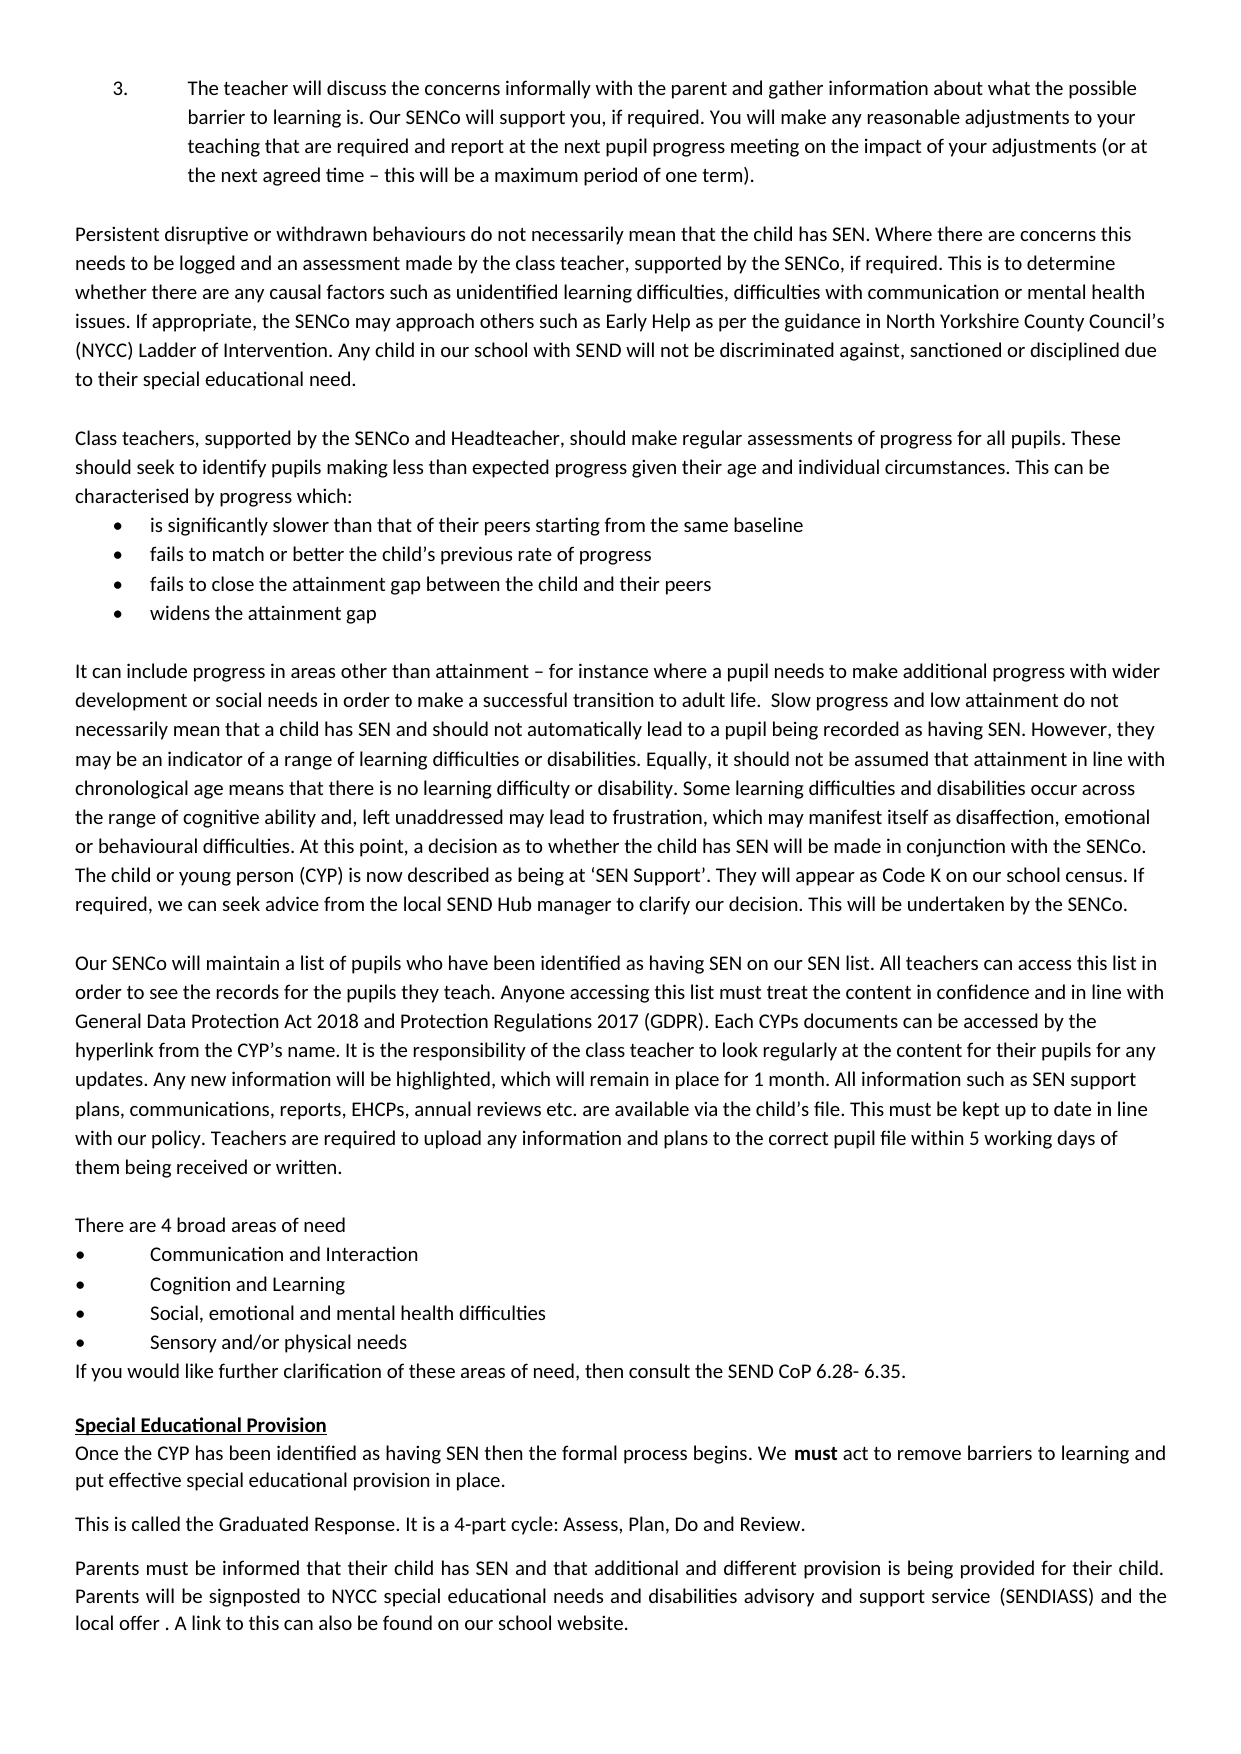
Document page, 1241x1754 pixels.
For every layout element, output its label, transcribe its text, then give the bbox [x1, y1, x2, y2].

text • Communication and Interaction [75, 1242, 1167, 1267]
text Our SENCo will maintain a list of pupils who have been identified as having SEN on our SEN list. All teachers can access this list in order to see the records for the pupils they teach. Anyone accessing this list must treat the content in confidence and in line with General Data Protection Act 2018 and Protection Regulations 2017 (GDPR). Each CYPs documents can be accessed by the hyperlink from the CYP’s name. It is the responsibility of the class teacher to look regularly at the content for their pupils for any updates. Any new information will be highlighted, which will remain in place for 1 month. All information such as SEN support plans, communications, reports, EHCPs, annual reviews etc. are available via the child’s file. This must be kept up to date in line with our policy. Teachers are required to upload any information and plans to the correct pupil file within 5 working days of them being received or written. [75, 950, 1167, 1179]
text Class teachers, supported by the SENCo and Headteacher, should make regular assessments of progress for all pupils. These should seek to identify pupils making less than expected progress given their age and individual circumstances. This can be characterised by progress which: [75, 425, 1167, 509]
text If you would like further clarification of these areas of need, then consult the SEND CoP 6.28- 6.35. [75, 1358, 1167, 1384]
text • Cognition and Learning [75, 1271, 1167, 1296]
text Special Educational Provision [75, 1412, 1167, 1438]
text This is called the Graduated Response. It is a 4-part cycle: Assess, Plan, Do and Review. [75, 1511, 1167, 1537]
text Once the CYP has been identified as having SEN then the formal process begins. We must act to remove barriers to learning and put effective special educational provision in place. [75, 1440, 1167, 1493]
text Parents must be informed that their child has SEN and that additional and different provision is being provided for their child. Parents will be signposted to NYCC special educational needs and disabilities advisory and support service (SENDIASS) and the local offer . A link to this can also be found on our school website. [75, 1555, 1167, 1636]
text It can include progress in areas other than attainment – for instance where a pupil needs to make additional progress with wider development or social needs in order to make a successful transition to adult life. Slow progress and low attainment do not necessarily mean that a child has SEN and should not automatically lead to a pupil being recorded as having SEN. However, they may be an indicator of a range of learning difficulties or disabilities. Equally, it should not be assumed that attainment in line with chronological age means that there is no learning difficulty or disability. Some learning difficulties and disabilities occur across the range of cognitive ability and, left unaddressed may lead to frustration, which may manifest itself as disaffection, emotional or behavioural difficulties. At this point, a decision as to whether the child has SEN will be made in conjunction with the SENCo. The child or young person (CYP) is now described as being at ‘SEN Support’. They will appear as Code K on our school census. If required, we can seek advice from the local SEND Hub manager to clarify our decision. This will be undertaken by the SENCo. [75, 658, 1167, 917]
text • Sensory and/or physical needs [75, 1329, 1167, 1354]
text There are 4 broad areas of need [75, 1212, 1167, 1238]
list widens the attainment gap [112, 600, 1167, 625]
list fails to match or better the child’s previous rate of progress [112, 542, 1167, 567]
list fails to close the attainment gap between the child and their peers [112, 571, 1167, 596]
list is significantly slower than that of their peers starting from the same baseline [112, 512, 1167, 538]
text Persistent disruptive or withdrawn behaviours do not necessarily mean that the child has SEN. Where there are concerns this needs to be logged and an assessment made by the class teacher, supported by the SENCo, if required. This is to determine whether there are any causal factors such as unidentified learning difficulties, difficulties with communication or mental health issues. If appropriate, the SENCo may approach others such as Early Help as per the guidance in North Yorkshire County Council’s (NYCC) Ladder of Intervention. Any child in our school with SEND will not be discriminated against, sanctioned or disciplined due to their special educational need. [75, 221, 1167, 392]
text • Social, emotional and mental health difficulties [75, 1300, 1167, 1325]
list The teacher will discuss the concerns informally with the parent and gather information about what the possible barrier to learning is. Our SENCo will support you, if required. You will make any reasonable adjustments to your teaching that are required and report at the next pupil progress meeting on the impact of your adjustments (or at the next agreed time – this will be a maximum period of one term). [112, 75, 1167, 188]
